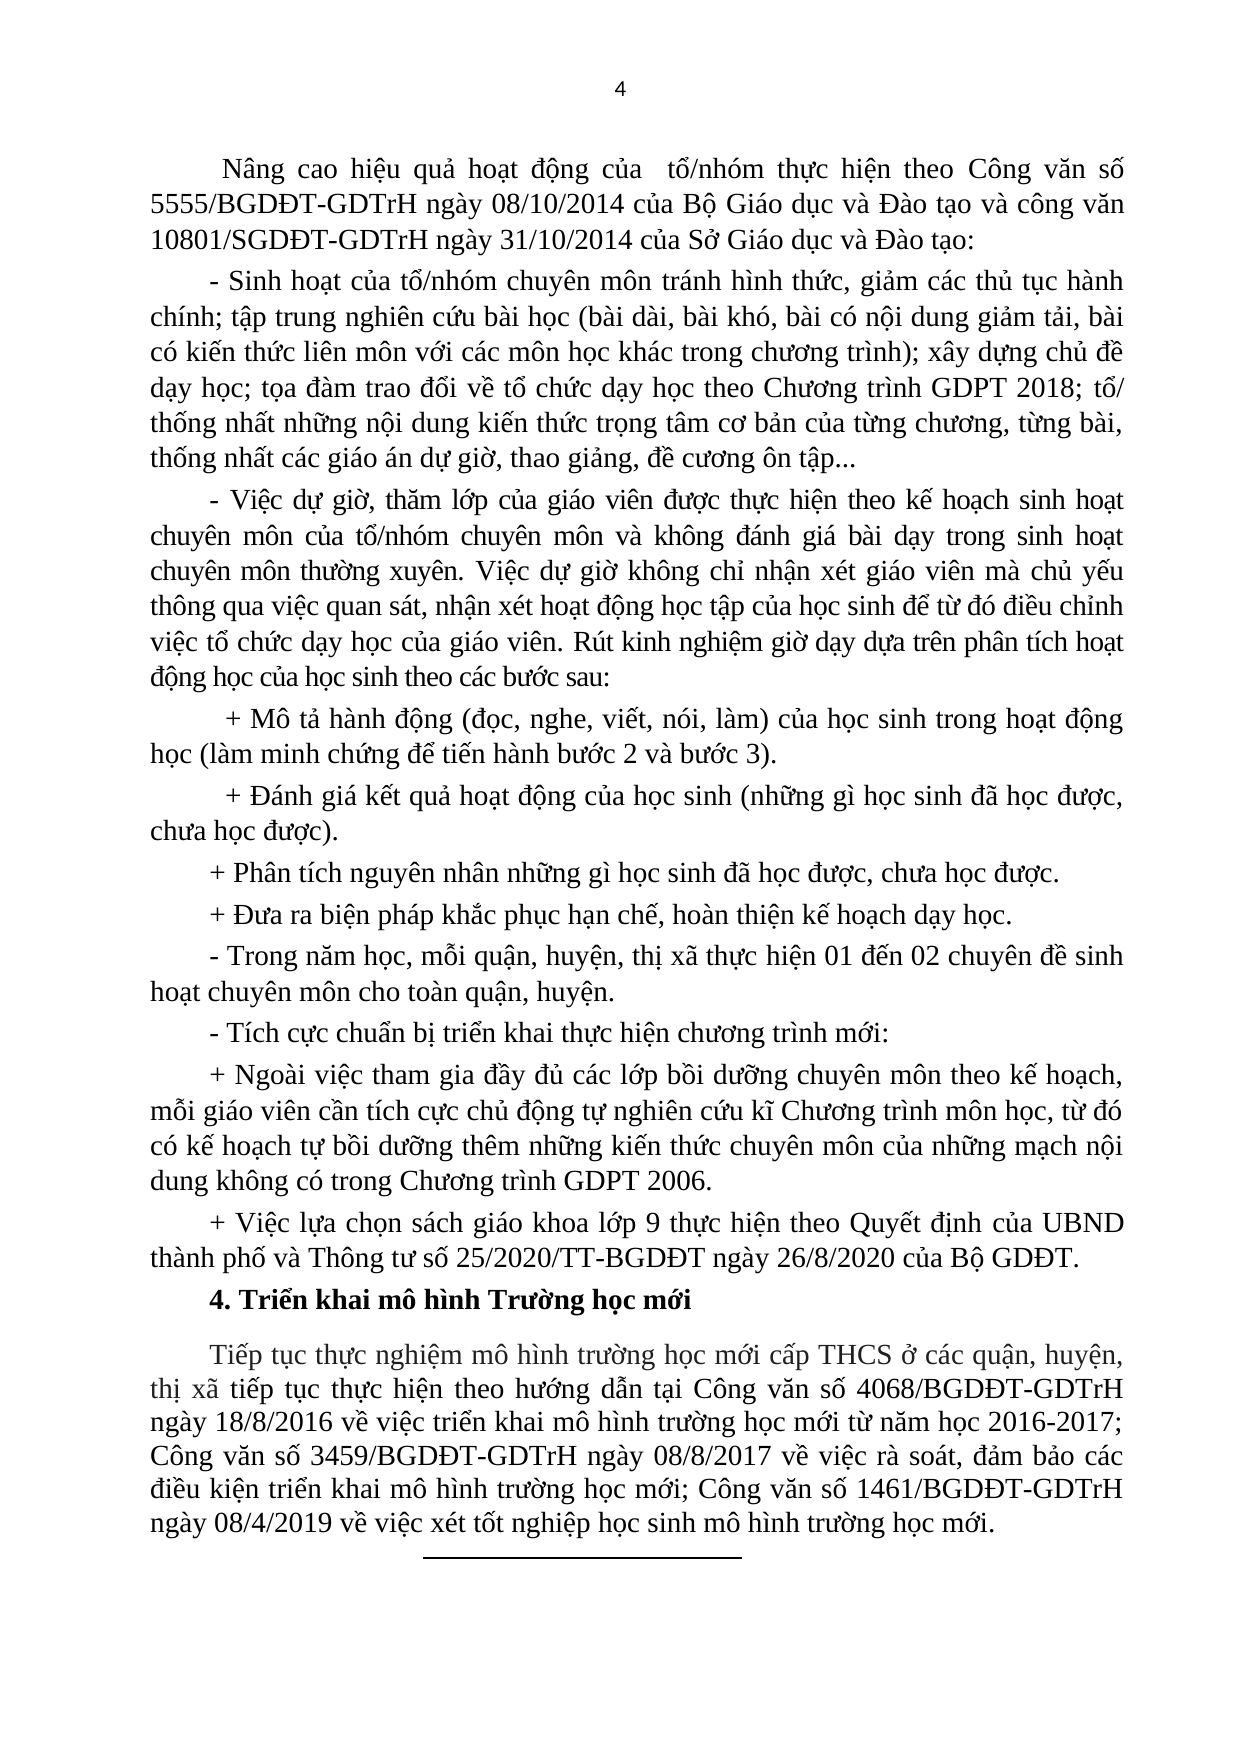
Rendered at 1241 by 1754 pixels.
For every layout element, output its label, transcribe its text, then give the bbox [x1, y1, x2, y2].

text - Trong năm học, mỗi quận, huyện, thị xã thực hiện 01 đến 02 chuyên đề sinh hoạt chuyên môn cho toàn quận, huyện. [150, 937, 1124, 1008]
text Nâng cao hiệu quả hoạt động của tổ/nhóm thực hiện theo Công văn số 5555/BGDĐT-GDTrH ngày 08/10/2014 của Bộ Giáo dục và Đào tạo và công văn 10801/SGDĐT-GDTrH ngày 31/10/2014 của Sở Giáo dục và Đào tạo: [150, 150, 1124, 256]
text Tiếp tục thực nghiệm mô hình trường học mới cấp THCS ở các quận, huyện, thị xã tiếp tục thực hiện theo hướng dẫn tại Công văn số 4068/BGDĐT-GDTrH ngày 18/8/2016 về việc triển khai mô hình trường học mới từ năm học 2016-2017; Công văn số 3459/BGDĐT-GDTrH ngày 08/8/2017 về việc rà soát, đảm bảo các điều kiện triển khai mô hình trường học mới; Công văn số 1461/BGDĐT-GDTrH ngày 08/4/2019 về việc xét tốt nghiệp học sinh mô hình trường học mới. [150, 1337, 1124, 1371]
text Tiếp tục thực nghiệm mô hình trường học mới cấp THCS ở các quận, huyện, thị xã tiếp tục thực hiện theo hướng dẫn tại Công văn số 4068/BGDĐT-GDTrH ngày 18/8/2016 về việc triển khai mô hình trường học mới từ năm học 2016-2017; Công văn số 3459/BGDĐT-GDTrH ngày 08/8/2017 về việc rà soát, đảm bảo các điều kiện triển khai mô hình trường học mới; Công văn số 1461/BGDĐT-GDTrH ngày 08/4/2019 về việc xét tốt nghiệp học sinh mô hình trường học mới. [150, 1371, 1124, 1539]
text - Việc dự giờ, thăm lớp của giáo viên được thực hiện theo kế hoạch sinh hoạt chuyên môn của tổ/nhóm chuyên môn và không đánh giá bài dạy trong sinh hoạt chuyên môn thường xuyên. Việc dự giờ không chỉ nhận xét giáo viên mà chủ yếu thông qua việc quan sát, nhận xét hoạt động học tập của học sinh để từ đó điều chỉnh việc tổ chức dạy học của giáo viên. Rút kinh nghiệm giờ dạy dựa trên phân tích hoạt động học của học sinh theo các bước sau: [150, 481, 1124, 694]
text + Phân tích nguyên nhân những gì học sinh đã học được, chưa học được. [150, 854, 1124, 889]
text + Đánh giá kết quả hoạt động của học sinh (những gì học sinh đã học được, chưa học được). [150, 777, 1124, 848]
text - Sinh hoạt của tổ/nhóm chuyên môn tránh hình thức, giảm các thủ tục hành chính; tập trung nghiên cứu bài học (bài dài, bài khó, bài có nội dung giảm tải, bài có kiến thức liên môn với các môn học khác trong chương trình); xây dựng chủ đề dạy học; tọa đàm trao đổi về tổ chức dạy học theo Chương trình GDPT 2018; tổ/ thống nhất những nội dung kiến thức trọng tâm cơ bản của từng chương, từng bài, thống nhất các giáo án dự giờ, thao giảng, đề cương ôn tập... [150, 262, 1124, 475]
text + Đưa ra biện pháp khắc phục hạn chế, hoàn thiện kế hoạch dạy học. [150, 896, 1124, 931]
text + Mô tả hành động (đọc, nghe, viết, nói, làm) của học sinh trong hoạt động học (làm minh chứng để tiến hành bước 2 và bước 3). [150, 700, 1124, 771]
text 4. Triển khai mô hình Trường học mới [150, 1281, 1124, 1317]
text + Ngoài việc tham gia đầy đủ các lớp bồi dưỡng chuyên môn theo kế hoạch, mỗi giáo viên cần tích cực chủ động tự nghiên cứu kĩ Chương trình môn học, từ đó có kế hoạch tự bồi dưỡng thêm những kiến thức chuyên môn của những mạch nội dung không có trong Chương trình GDPT 2006. [150, 1056, 1124, 1198]
text - Tích cực chuẩn bị triển khai thực hiện chương trình mới: [150, 1014, 1124, 1050]
text + Việc lựa chọn sách giáo khoa lớp 9 thực hiện theo Quyết định của UBND thành phố và Thông tư số 25/2020/TT-BGDĐT ngày 26/8/2020 của Bộ GDĐT. [150, 1204, 1124, 1275]
